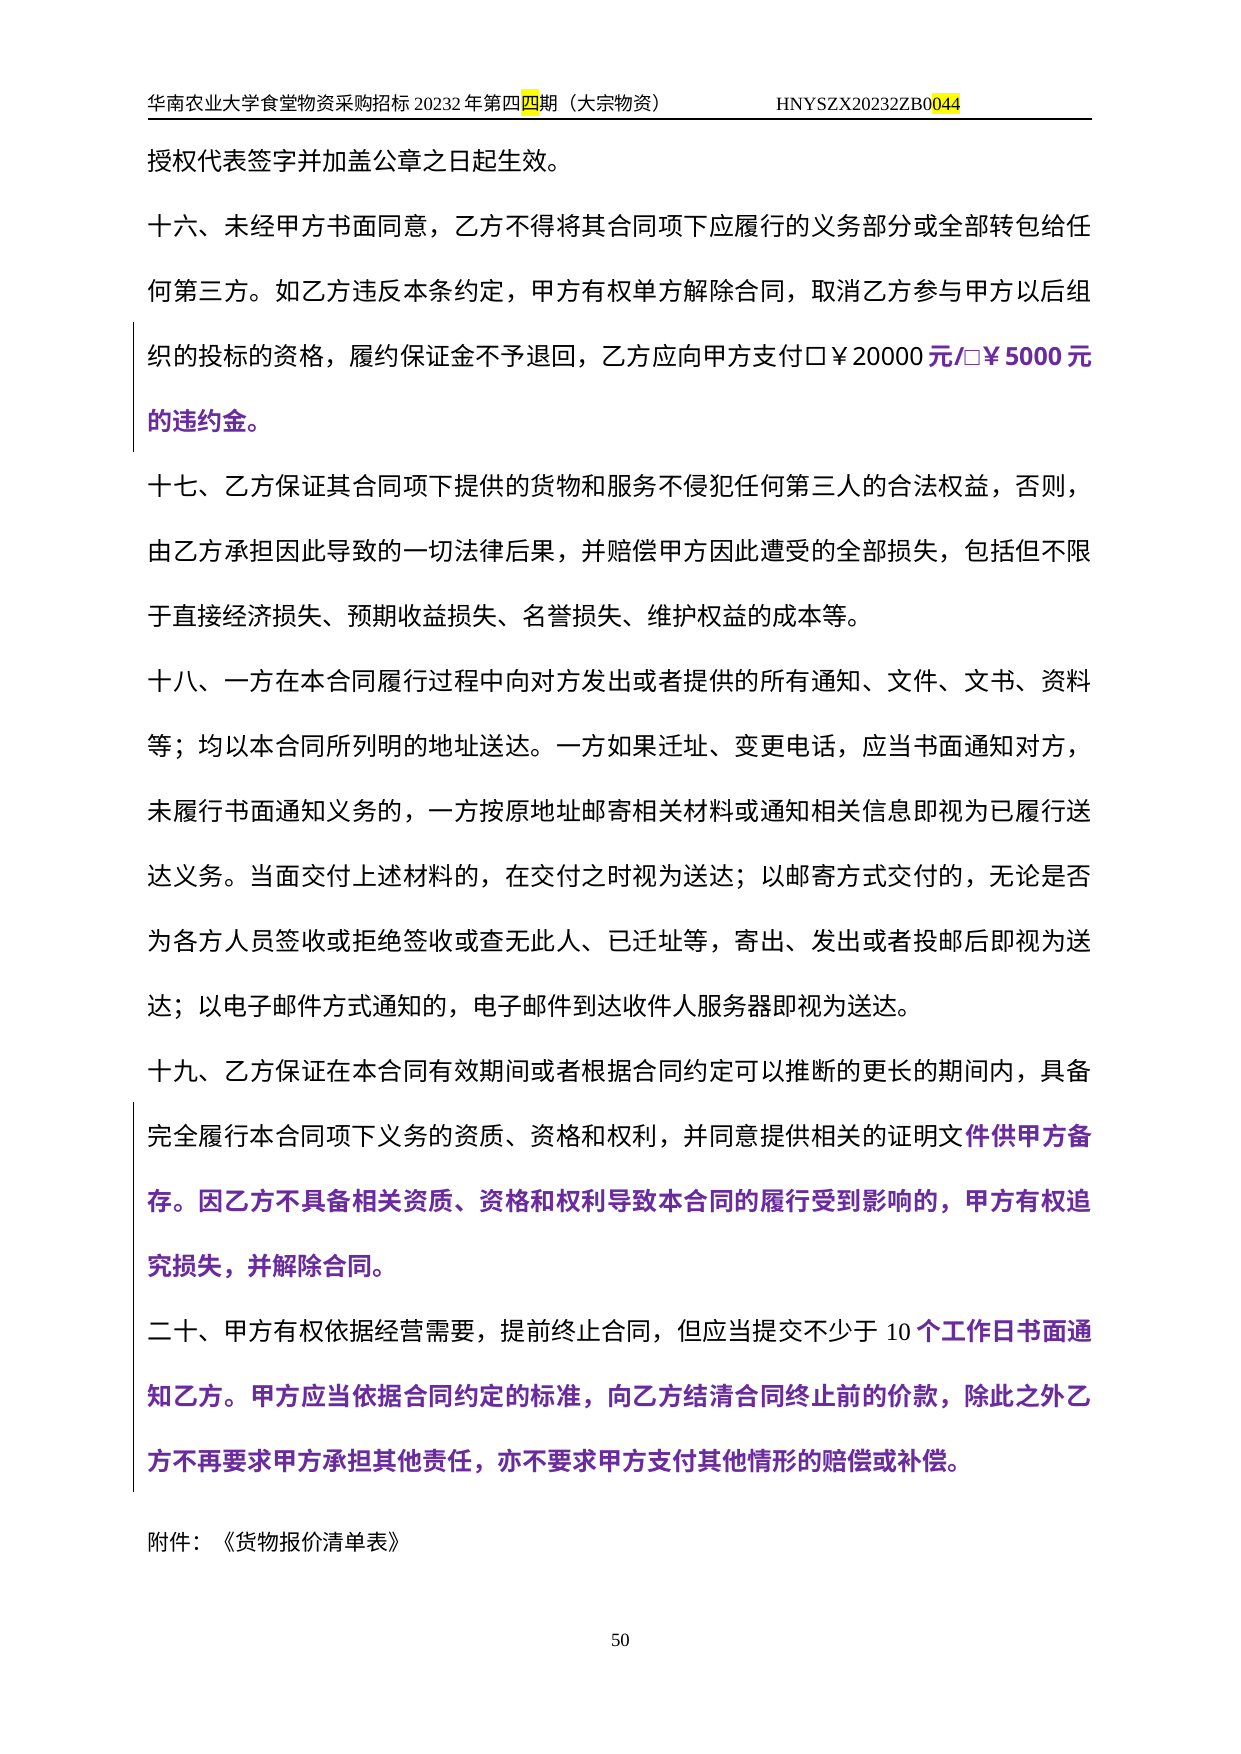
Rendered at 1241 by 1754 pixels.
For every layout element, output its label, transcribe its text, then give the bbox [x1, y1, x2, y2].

text 附件：《货物报价清单表》 [148, 1524, 1092, 1557]
text 十六、未经甲方书面同意，乙方不得将其合同项下应履行的义务部分或全部转包给任何第三方。如乙方违反本条约定，甲方有权单方解除合同，取消乙方参与甲方以后组织的投标的资格，履约保证金不予退回，乙方应向甲方支付￥20000元/□￥5000元的违约金。 [148, 192, 1092, 452]
text 十八、一方在本合同履行过程中向对方发出或者提供的所有通知、文件、文书、资料等；均以本合同所列明的地址送达。一方如果迁址、变更电话，应当书面通知对方，未履行书面通知义务的，一方按原地址邮寄相关材料或通知相关信息即视为已履行送达义务。当面交付上述材料的，在交付之时视为送达；以邮寄方式交付的，无论是否为各方人员签收或拒绝签收或查无此人、已迁址等，寄出、发出或者投邮后即视为送达；以电子邮件方式通知的，电子邮件到达收件人服务器即视为送达。 [148, 647, 1092, 1037]
text 十九、乙方保证在本合同有效期间或者根据合同约定可以推断的更长的期间内，具备完全履行本合同项下义务的资质、资格和权利，并同意提供相关的证明文件供甲方备存。因乙方不具备相关资质、资格和权利导致本合同的履行受到影响的，甲方有权追究损失，并解除合同。 [148, 1037, 1092, 1297]
text 十七、乙方保证其合同项下提供的货物和服务不侵犯任何第三人的合法权益，否则，由乙方承担因此导致的一切法律后果，并赔偿甲方因此遭受的全部损失，包括但不限于直接经济损失、预期收益损失、名誉损失、维护权益的成本等。 [148, 452, 1092, 647]
text 二十、甲方有权依据经营需要，提前终止合同，但应当提交不少于10个工作日书面通知乙方。甲方应当依据合同约定的标准，向乙方结清合同终止前的价款，除此之外乙方不再要求甲方承担其他责任，亦不要求甲方支付其他情形的赔偿或补偿。 [148, 1297, 1092, 1492]
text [148, 127, 1092, 192]
